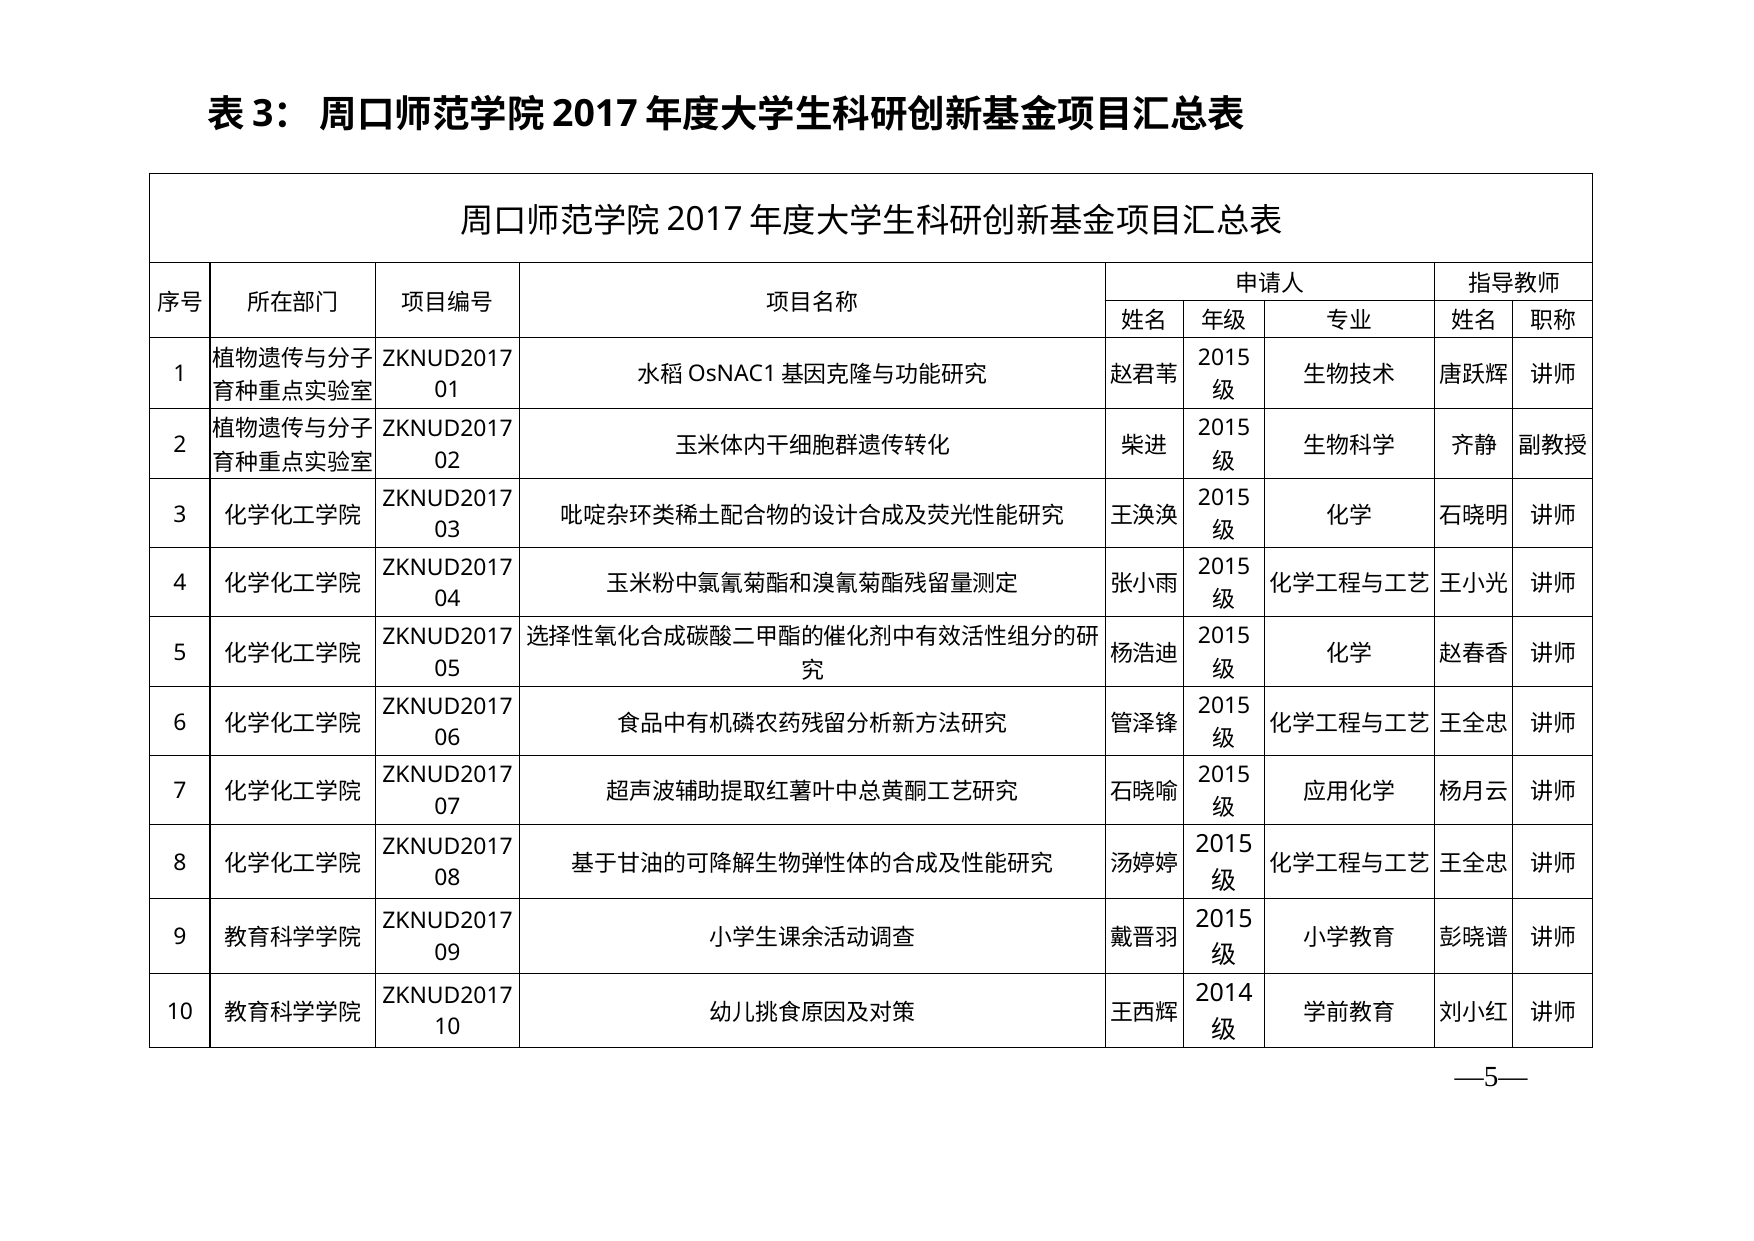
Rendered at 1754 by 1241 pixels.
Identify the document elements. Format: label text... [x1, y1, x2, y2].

table_cell ZKNUD201704 [376, 548, 519, 616]
table_cell 化学 [1265, 617, 1434, 686]
table_cell 彭晓谱 [1435, 899, 1512, 972]
table_cell 所在部门 [211, 263, 375, 337]
table_cell 教育科学学院 [211, 899, 375, 972]
table_cell ZKNUD201709 [376, 899, 519, 972]
table_cell 2015级 [1184, 479, 1264, 547]
table_cell 2015级 [1184, 338, 1264, 408]
table_cell 7 [150, 756, 209, 823]
table_cell 化学化工学院 [211, 548, 375, 616]
table_cell 讲师 [1513, 479, 1592, 547]
table_cell 姓名 [1106, 301, 1183, 337]
table_cell 指导教师 [1435, 263, 1592, 300]
table_cell 年级 [1184, 301, 1264, 337]
table_cell 生物技术 [1265, 338, 1434, 408]
table_cell 水稻OsNAC1基因克隆与功能研究 [520, 338, 1105, 408]
table_cell 专业 [1265, 301, 1434, 337]
table_cell 杨月云 [1435, 756, 1512, 823]
table_cell ZKNUD201701 [376, 338, 519, 408]
table_cell 2015级 [1184, 548, 1264, 616]
table_cell 食品中有机磷农药残留分析新方法研究 [520, 687, 1105, 755]
table_cell 讲师 [1513, 756, 1592, 823]
table_cell 吡啶杂环类稀土配合物的设计合成及荧光性能研究 [520, 479, 1105, 547]
table_cell 5 [150, 617, 209, 686]
table_cell ZKNUD201706 [376, 687, 519, 755]
table_cell 化学 [1265, 479, 1434, 547]
table_cell 基于甘油的可降解生物弹性体的合成及性能研究 [520, 825, 1105, 898]
table_cell 学前教育 [1265, 974, 1434, 1047]
table_cell 小学生课余活动调查 [520, 899, 1105, 972]
table_cell 王小光 [1435, 548, 1512, 616]
table_cell 序号 [150, 263, 209, 337]
table_cell 副教授 [1513, 409, 1592, 478]
table_cell 讲师 [1513, 617, 1592, 686]
table_cell 职称 [1513, 301, 1592, 337]
table_cell 赵君苇 [1106, 338, 1183, 408]
table_cell 2014级 [1184, 974, 1264, 1047]
table_cell 2015级 [1184, 617, 1264, 686]
table_cell 生物科学 [1265, 409, 1434, 478]
table_cell 讲师 [1513, 548, 1592, 616]
table_cell 8 [150, 825, 209, 898]
table_cell 小学教育 [1265, 899, 1434, 972]
table_cell 2015级 [1184, 825, 1264, 898]
table_cell ZKNUD201710 [376, 974, 519, 1047]
table_cell ZKNUD201705 [376, 617, 519, 686]
table_cell 植物遗传与分子育种重点实验室 [211, 409, 375, 478]
text 表3： 周口师范学院2017年度大学生科研创新基金项目汇总表 [207, 84, 1535, 139]
table_cell 齐静 [1435, 409, 1512, 478]
table_cell 汤婷婷 [1106, 825, 1183, 898]
table_cell 化学化工学院 [211, 756, 375, 823]
table_cell 幼儿挑食原因及对策 [520, 974, 1105, 1047]
table_cell 唐跃辉 [1435, 338, 1512, 408]
table_cell 王涣涣 [1106, 479, 1183, 547]
table_cell 10 [150, 974, 209, 1047]
table_cell 4 [150, 548, 209, 616]
table_cell 超声波辅助提取红薯叶中总黄酮工艺研究 [520, 756, 1105, 823]
table_cell 化学化工学院 [211, 479, 375, 547]
table_cell 植物遗传与分子育种重点实验室 [211, 338, 375, 408]
table_cell 应用化学 [1265, 756, 1434, 823]
table_header 周口师范学院2017年度大学生科研创新基金项目汇总表 [150, 174, 1592, 262]
table_cell 申请人 [1106, 263, 1434, 300]
table_cell 杨浩迪 [1106, 617, 1183, 686]
table_cell 戴晋羽 [1106, 899, 1183, 972]
table_cell 王全忠 [1435, 825, 1512, 898]
table_cell 管泽锋 [1106, 687, 1183, 755]
table_cell 项目编号 [376, 263, 519, 337]
table_cell ZKNUD201707 [376, 756, 519, 823]
table_cell 讲师 [1513, 974, 1592, 1047]
table_cell 选择性氧化合成碳酸二甲酯的催化剂中有效活性组分的研究 [520, 617, 1105, 686]
table_cell 赵春香 [1435, 617, 1512, 686]
table_cell 2015级 [1184, 899, 1264, 972]
table_cell 王西辉 [1106, 974, 1183, 1047]
table_cell 张小雨 [1106, 548, 1183, 616]
table_cell 2015级 [1184, 756, 1264, 823]
table_cell 项目名称 [520, 263, 1105, 337]
table_cell 讲师 [1513, 899, 1592, 972]
table_cell 9 [150, 899, 209, 972]
table_cell 化学工程与工艺 [1265, 825, 1434, 898]
table_cell ZKNUD201702 [376, 409, 519, 478]
table_cell 姓名 [1435, 301, 1512, 337]
table_cell 化学化工学院 [211, 687, 375, 755]
table_cell 玉米体内干细胞群遗传转化 [520, 409, 1105, 478]
table_cell ZKNUD201708 [376, 825, 519, 898]
table_cell 王全忠 [1435, 687, 1512, 755]
table_cell 讲师 [1513, 687, 1592, 755]
table_cell 刘小红 [1435, 974, 1512, 1047]
table_cell 2015级 [1184, 409, 1264, 478]
table_cell 教育科学学院 [211, 974, 375, 1047]
table_cell 3 [150, 479, 209, 547]
table_cell 化学化工学院 [211, 825, 375, 898]
table_cell 石晓明 [1435, 479, 1512, 547]
table_cell 2 [150, 409, 209, 478]
table_cell 化学工程与工艺 [1265, 687, 1434, 755]
table_cell 2015级 [1184, 687, 1264, 755]
table_cell 6 [150, 687, 209, 755]
table_cell 玉米粉中氯氰菊酯和溴氰菊酯残留量测定 [520, 548, 1105, 616]
table_cell ZKNUD201703 [376, 479, 519, 547]
table_cell 讲师 [1513, 338, 1592, 408]
table_cell 柴进 [1106, 409, 1183, 478]
table_cell 讲师 [1513, 825, 1592, 898]
table_cell 化学工程与工艺 [1265, 548, 1434, 616]
table_cell 化学化工学院 [211, 617, 375, 686]
table_cell 石晓喻 [1106, 756, 1183, 823]
table_cell 1 [150, 338, 209, 408]
